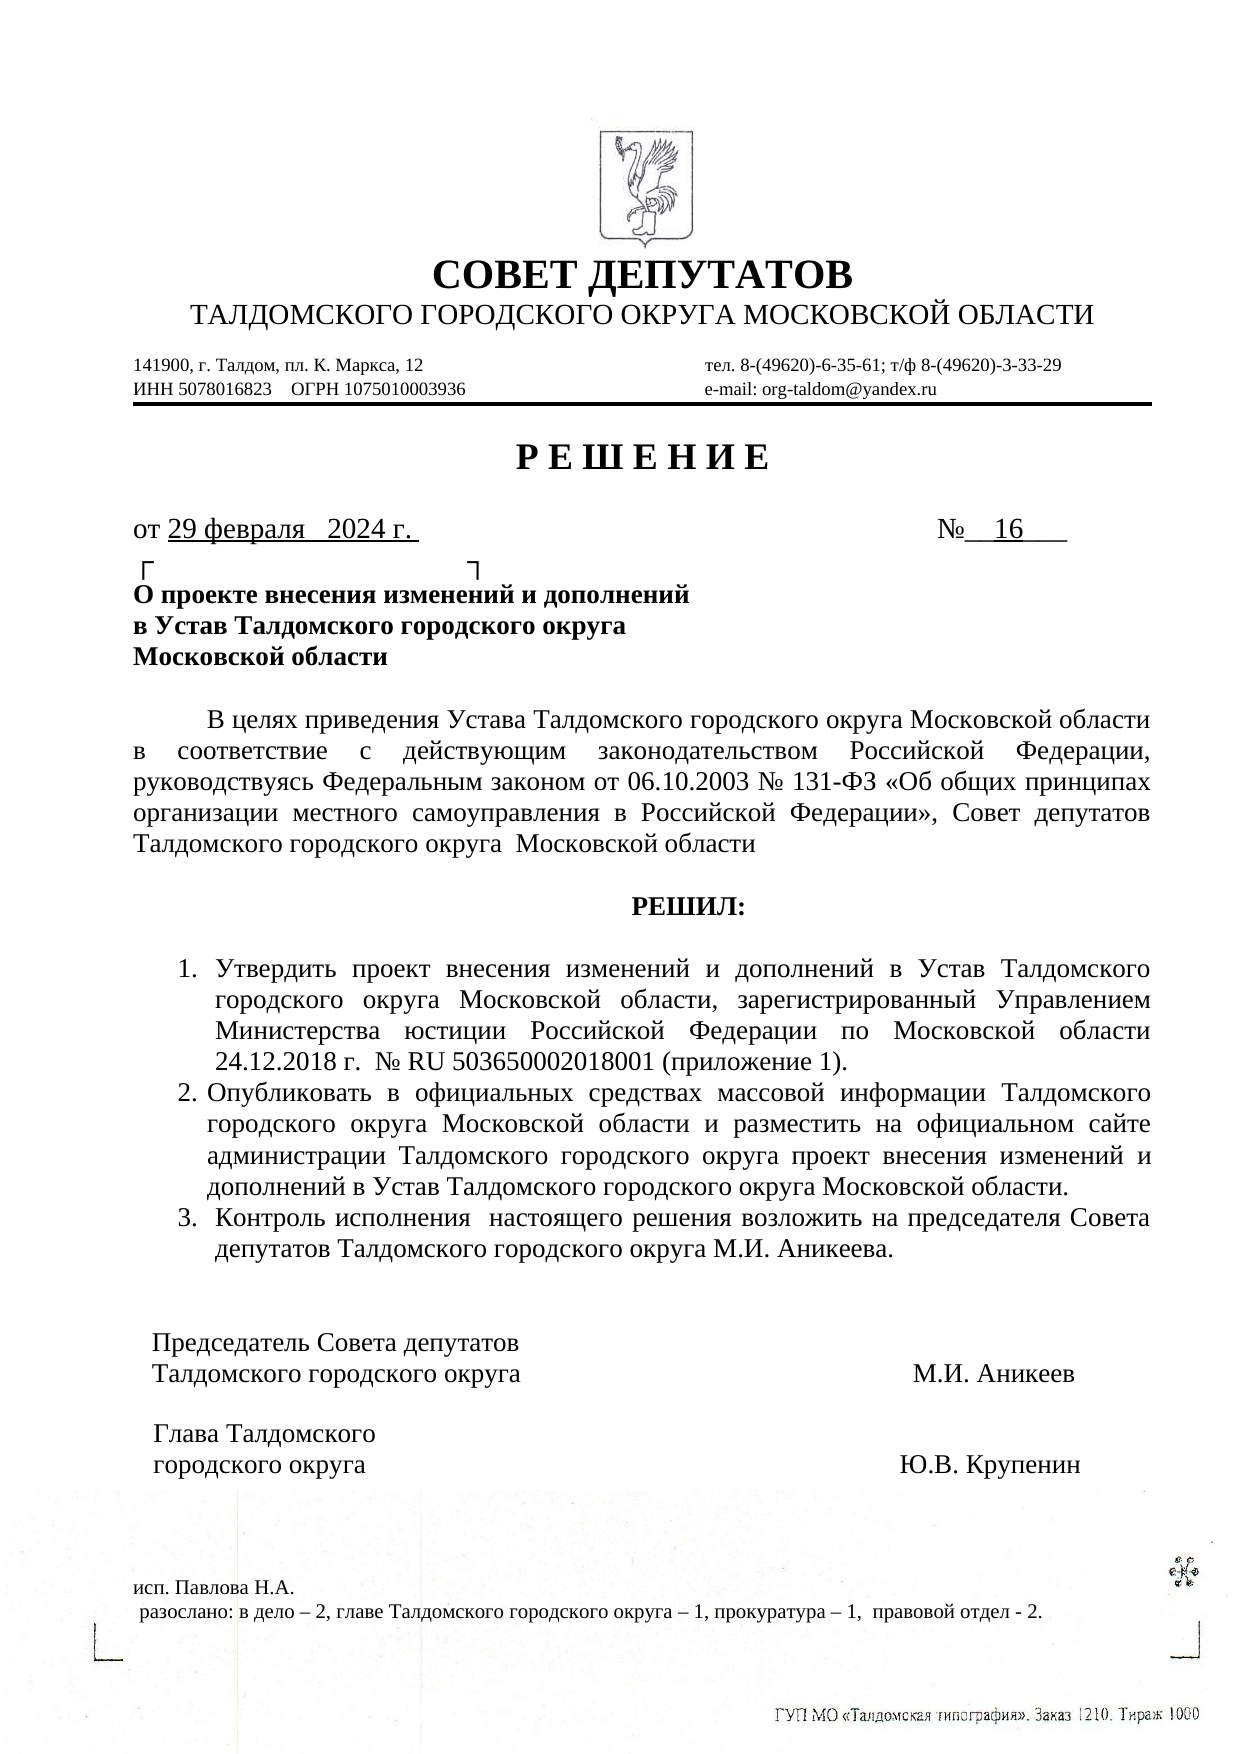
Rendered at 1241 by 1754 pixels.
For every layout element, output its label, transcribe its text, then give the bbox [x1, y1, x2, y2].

text Глава Талдомского [133, 1417, 1152, 1448]
text разослано: в дело – 2, главе Талдомского городского округа – 1, прокуратура – 1, правовой отдел - 2. [133, 1599, 1152, 1623]
text В целях приведения Устава Талдомского городского округа Московской области в соответствие с действующим законодательством Российской Федерации, руководствуясь Федеральным законом от 06.10.2003 № 131-ФЗ «Об общих принципах организации местного самоуправления в Российской Федерации», Совет депутатов Талдомского городского округа Московской области [133, 703, 1152, 858]
picture [5, 1490, 1241, 1754]
text 141900, г. Талдом, пл. К. Маркса, 12 тел. 8-(49620)-6-35-61; т/ф 8-(49620)-3-33-29 [133, 353, 1152, 376]
text О проекте внесения изменений и дополнений [133, 578, 1152, 609]
text Председатель Совета депутатов [152, 1326, 1152, 1357]
text СОВЕТ ДЕПУТАТОВ [133, 249, 1152, 297]
text Талдомского городского округа М.И. Аникеев [152, 1357, 1152, 1388]
text РЕШИЛ: [152, 889, 1152, 921]
list Утвердить проект внесения изменений и дополнений в Устав Талдомского городского округа Московской области, зарегистрированный Управлением Министерства юстиции Российской Федерации по Московской области 24.12.2018 г. № RU 503650002018001 (приложение 1). [177, 952, 1152, 1076]
text исп. Павлова Н.А. [133, 1575, 1152, 1599]
text ┌ ┐ [133, 544, 1152, 578]
picture [590, 118, 695, 250]
text Московской области [133, 640, 1152, 672]
list Контроль исполнения настоящего решения возложить на председателя Совета депутатов Талдомского городского округа М.И. Аникеева. [177, 1201, 1152, 1263]
text ТАЛДОМСКОГО ГОРОДСКОГО ОКРУГА МОСКОВСКОЙ ОБЛАСТИ [133, 297, 1152, 331]
text городского округа Ю.В. Крупенин [133, 1448, 1152, 1479]
text ИНН 5078016823 ОГРН 1075010003936 e-mail: org-taldom@yandex.ru [133, 376, 1152, 402]
text в Устав Талдомского городского округа [133, 609, 1152, 640]
text от 29 февраля 2024 г. №__16___ [133, 511, 1152, 544]
text Р Е Ш Е Н И Е [133, 434, 1152, 477]
list Опубликовать в официальных средствах массовой информации Талдомского городского округа Московской области и разместить на официальном сайте администрации Талдомского городского округа проект внесения изменений и дополнений в Устав Талдомского городского округа Московской области. [177, 1076, 1152, 1201]
